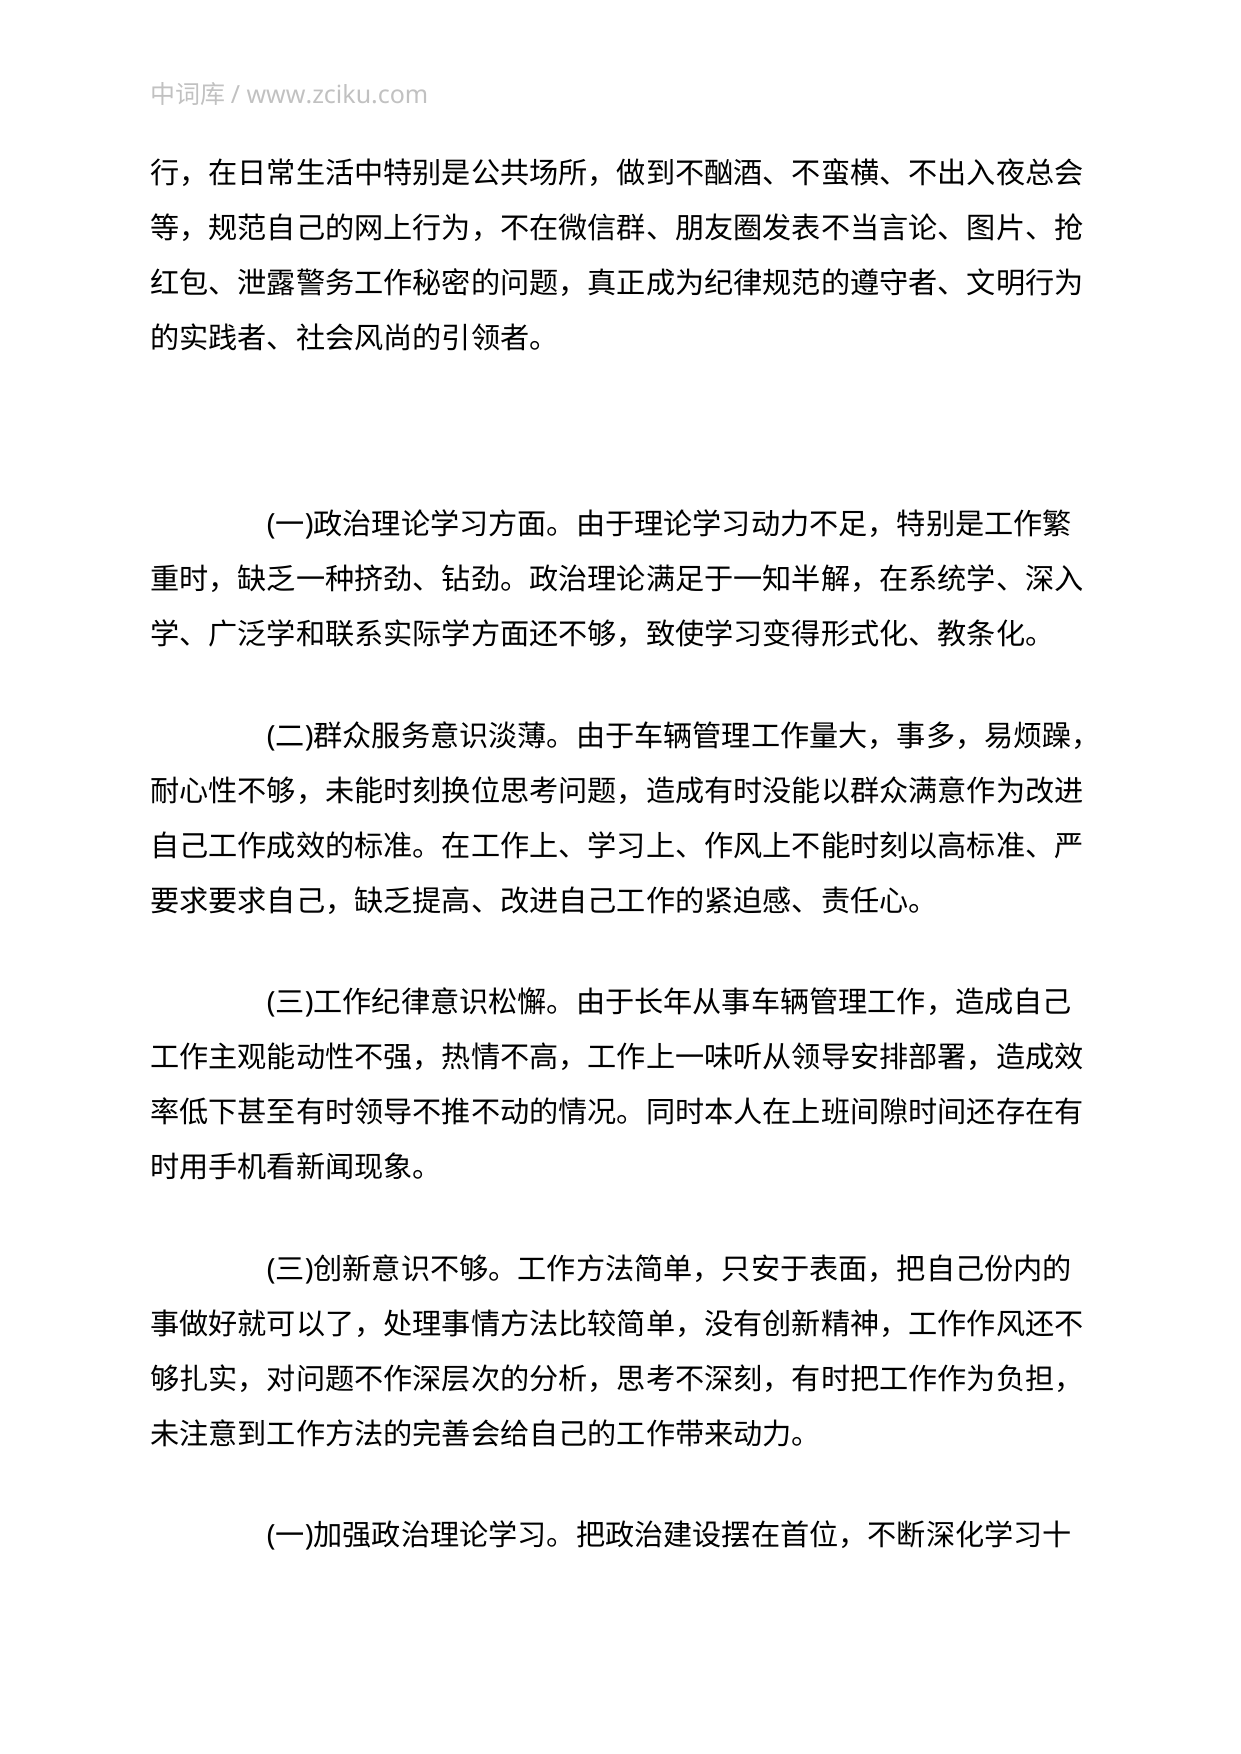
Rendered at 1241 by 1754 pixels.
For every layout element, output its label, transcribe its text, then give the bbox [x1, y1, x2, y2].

text (三)工作纪律意识松懈。由于长年从事车辆管理工作，造成自己工作主观能动性不强，热情不高，工作上一味听从领导安排部署，造成效率低下甚至有时领导不推不动的情况。同时本人在上班间隙时间还存在有时用手机看新闻现象。 [150, 979, 1090, 1186]
text (二)群众服务意识淡薄。由于车辆管理工作量大，事多，易烦躁，耐心性不够，未能时刻换位思考问题，造成有时没能以群众满意作为改进自己工作成效的标准。在工作上、学习上、作风上不能时刻以高标准、严要求要求自己，缺乏提高、改进自己工作的紧迫感、责任心。 [150, 712, 1090, 919]
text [150, 150, 1090, 357]
text (三)创新意识不够。工作方法简单，只安于表面，把自己份内的事做好就可以了，处理事情方法比较简单，没有创新精神，工作作风还不够扎实，对问题不作深层次的分析，思考不深刻，有时把工作作为负担，未注意到工作方法的完善会给自己的工作带来动力。 [150, 1245, 1090, 1452]
text (一)政治理论学习方面。由于理论学习动力不足，特别是工作繁重时，缺乏一种挤劲、钻劲。政治理论满足于一知半解，在系统学、深入学、广泛学和联系实际学方面还不够，致使学习变得形式化、教条化。 [150, 501, 1090, 653]
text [150, 1512, 1090, 1554]
